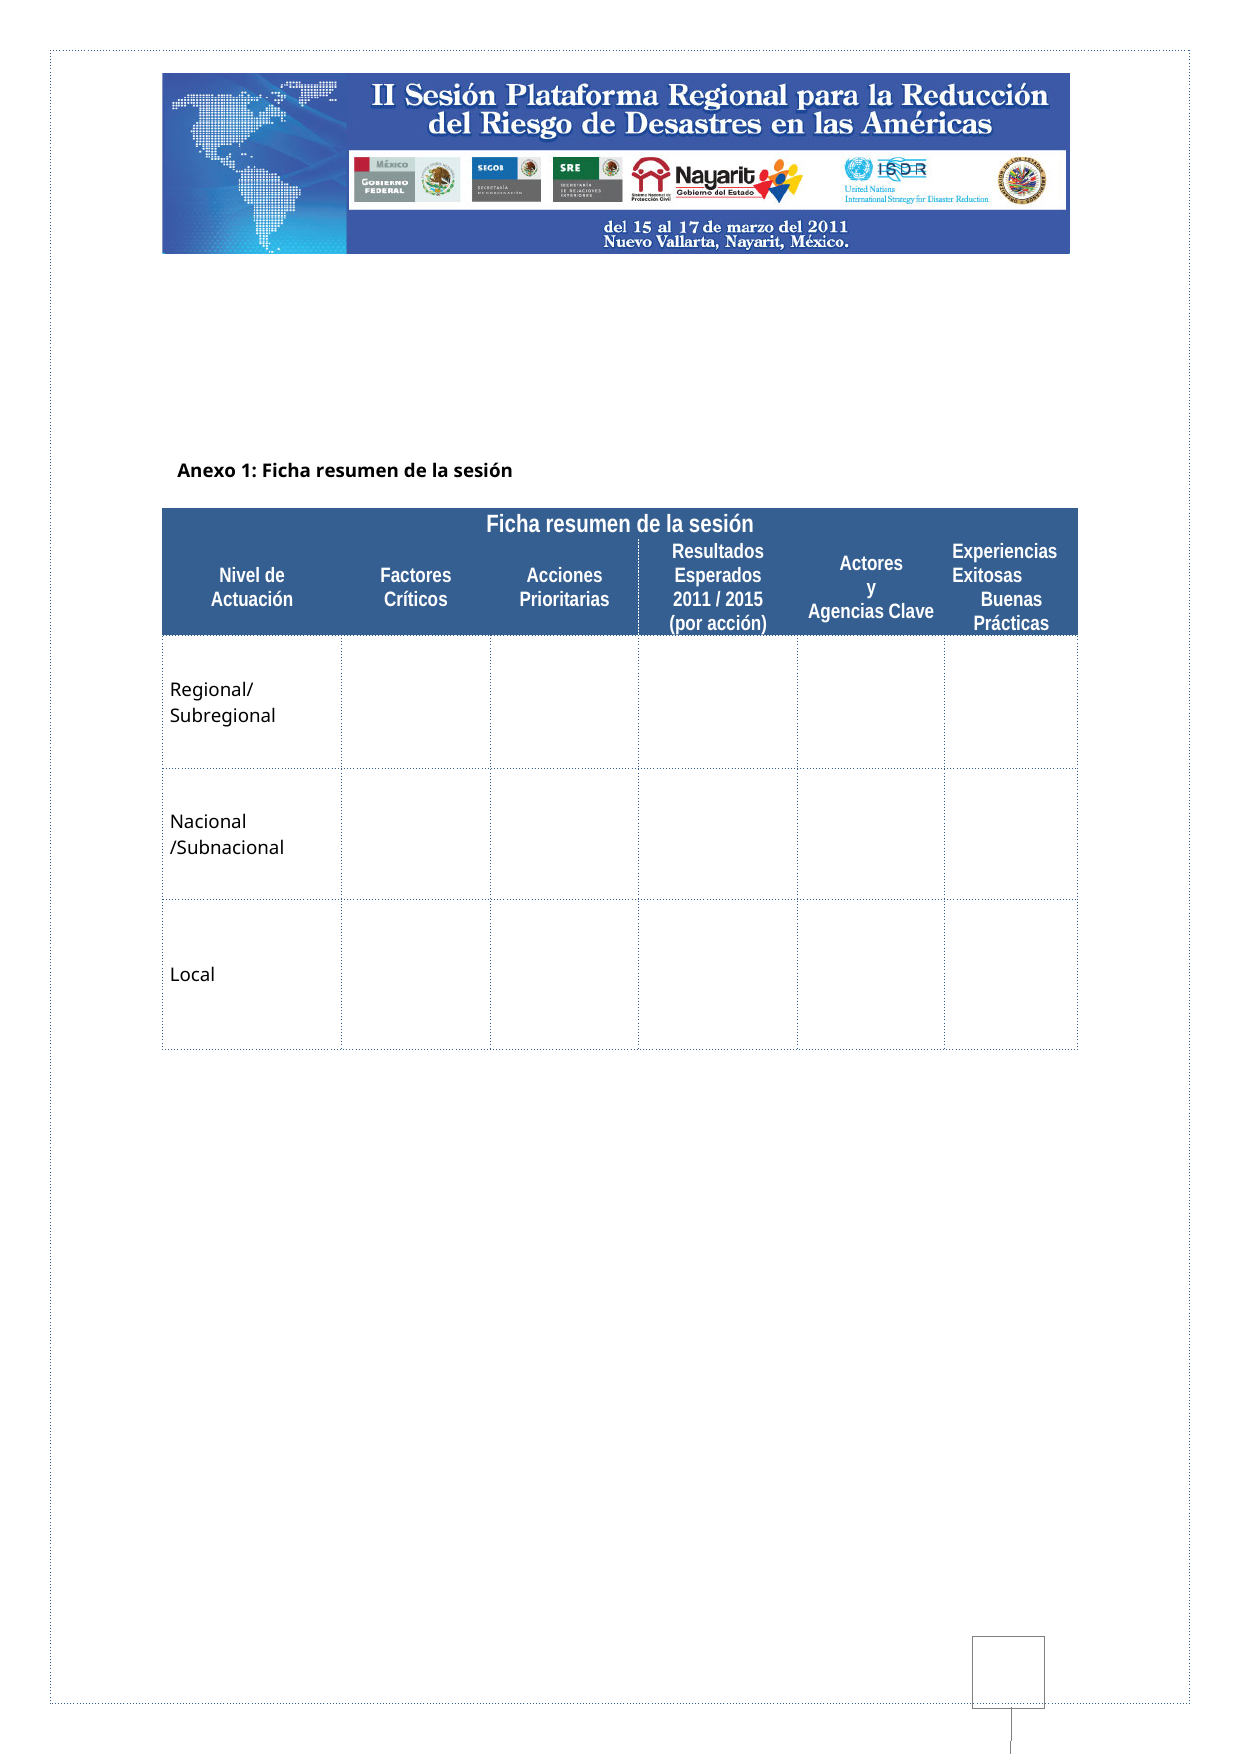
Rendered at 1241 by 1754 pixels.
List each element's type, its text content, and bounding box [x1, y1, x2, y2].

table_cell Local [162, 899, 341, 1048]
table_cell [341, 768, 490, 899]
table_cell [639, 635, 797, 768]
table_cell [797, 768, 945, 899]
table_cell [945, 635, 1078, 768]
table_cell Actores y Agencias Clave [797, 538, 945, 635]
picture [162, 73, 1070, 254]
table_cell [490, 768, 638, 899]
table_cell [639, 768, 797, 899]
table_cell [945, 768, 1078, 899]
table_cell [797, 899, 945, 1048]
table_cell [945, 899, 1078, 1048]
table_cell [341, 899, 490, 1048]
text Anexo 1: Ficha resumen de la sesión [177, 457, 1063, 482]
table_cell [490, 635, 638, 768]
table_cell Regional/ Subregional [162, 635, 341, 768]
table_cell Factores Críticos [341, 538, 490, 635]
table_cell Nivel de Actuación [162, 538, 341, 635]
table_cell Experiencias Exitosas Buenas Prácticas [945, 538, 1078, 635]
table_cell Resultados Esperados 2011 / 2015 (por acción) [639, 538, 797, 635]
table_cell [341, 635, 490, 768]
table_cell [797, 635, 945, 768]
table_cell Acciones Prioritarias [490, 538, 638, 635]
table_header Ficha resumen de la sesión [162, 508, 1078, 538]
table_cell [639, 899, 797, 1048]
table_cell [490, 899, 638, 1048]
table_cell Nacional /Subnacional [162, 768, 341, 899]
